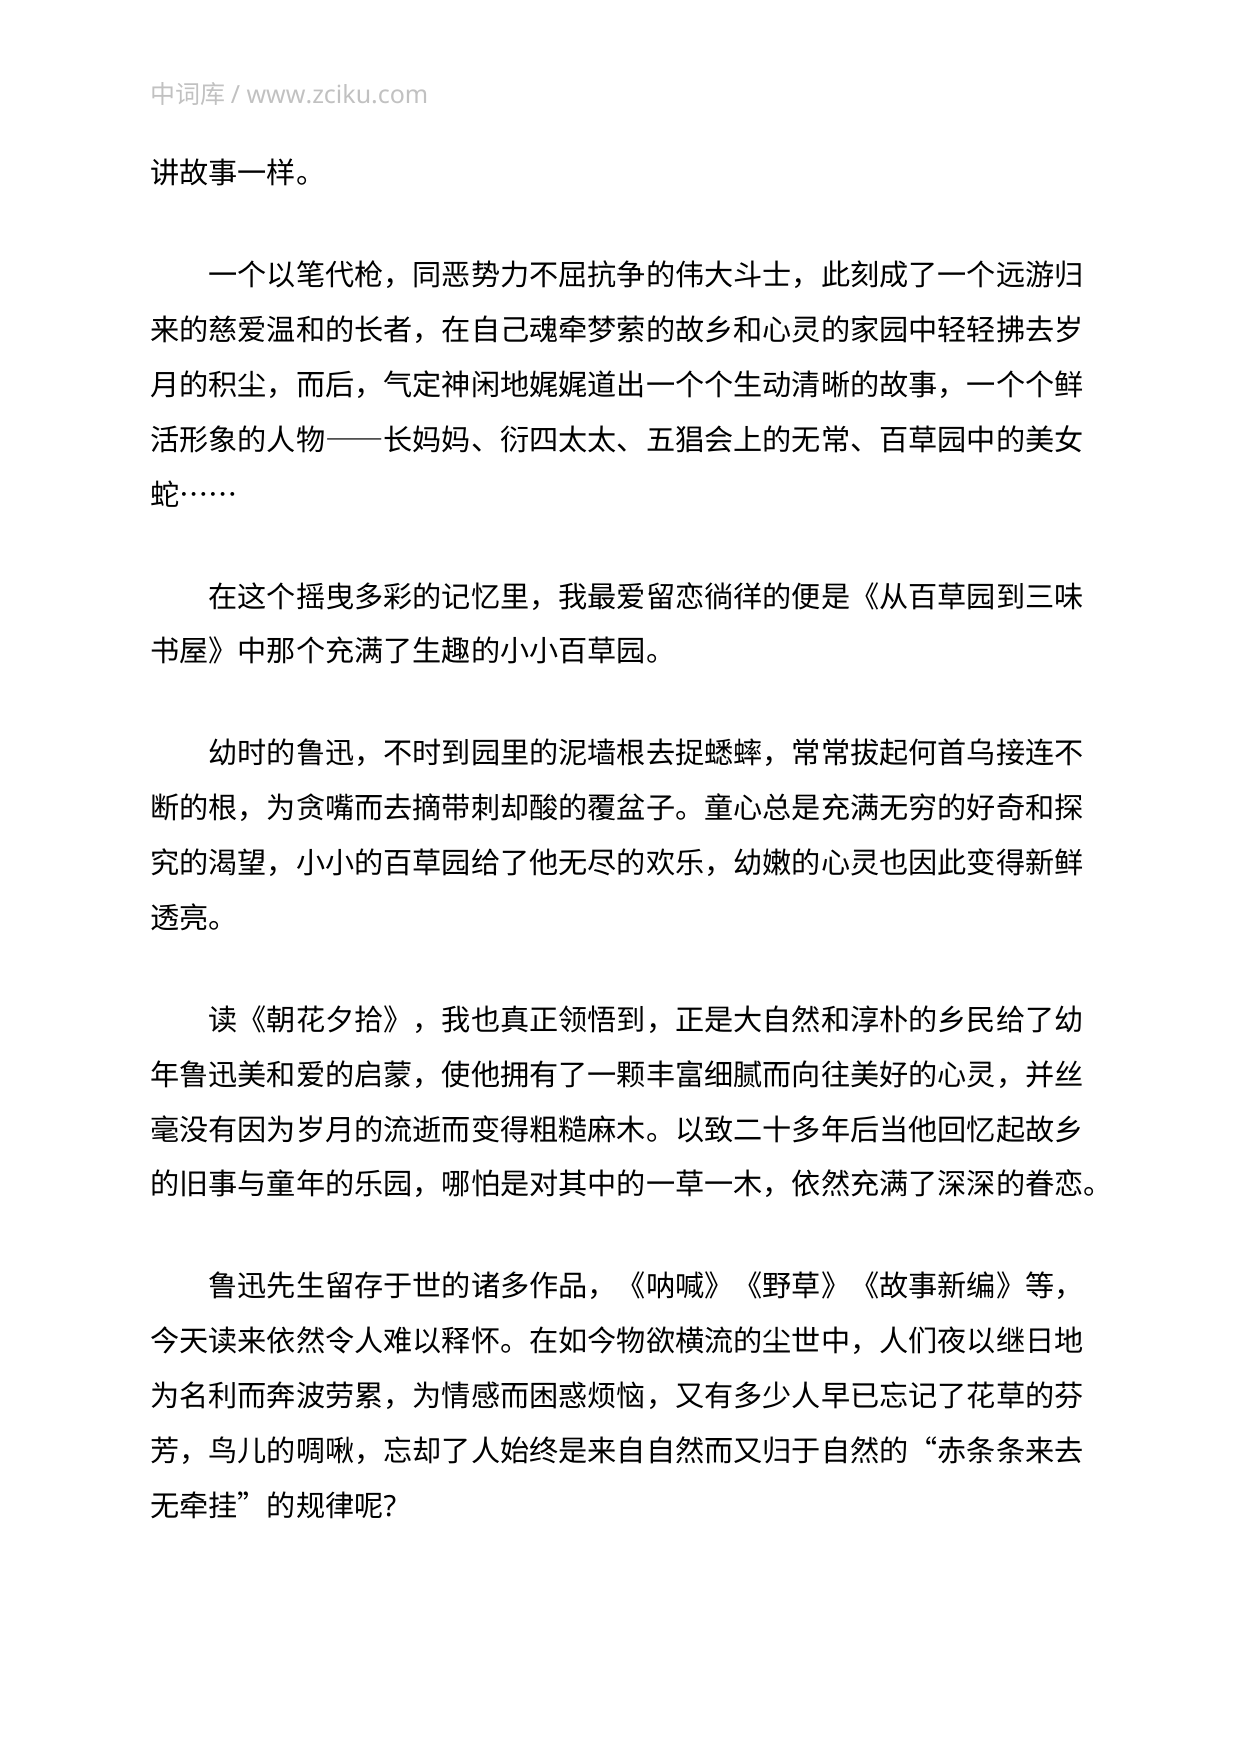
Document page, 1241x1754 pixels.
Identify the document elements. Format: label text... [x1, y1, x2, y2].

text 读《朝花夕拾》，我也真正领悟到，正是大自然和淳朴的乡民给了幼年鲁迅美和爱的启蒙，使他拥有了一颗丰富细腻而向往美好的心灵，并丝毫没有因为岁月的流逝而变得粗糙麻木。以致二十多年后当他回忆起故乡的旧事与童年的乐园，哪怕是对其中的一草一木，依然充满了深深的眷恋。 [150, 996, 1090, 1203]
text 鲁迅先生留存于世的诸多作品，《呐喊》《野草》《故事新编》等，今天读来依然令人难以释怀。在如今物欲横流的尘世中，人们夜以继日地为名利而奔波劳累，为情感而困惑烦恼，又有多少人早已忘记了花草的芬芳，鸟儿的啁啾，忘却了人始终是来自自然而又归于自然的“赤条条来去无牵挂”的规律呢? [150, 1263, 1090, 1525]
text 一个以笔代枪，同恶势力不屈抗争的伟大斗士，此刻成了一个远游归来的慈爱温和的长者，在自己魂牵梦萦的故乡和心灵的家园中轻轻拂去岁月的积尘，而后，气定神闲地娓娓道出一个个生动清晰的故事，一个个鲜活形象的人物——长妈妈、衍四太太、五猖会上的无常、百草园中的美女蛇…… [150, 252, 1090, 514]
text 在这个摇曳多彩的记忆里，我最爱留恋徜徉的便是《从百草园到三味书屋》中那个充满了生趣的小小百草园。 [150, 573, 1090, 670]
text 幼时的鲁迅，不时到园里的泥墙根去捉蟋蟀，常常拔起何首乌接连不断的根，为贪嘴而去摘带刺却酸的覆盆子。童心总是充满无穷的好奇和探究的渴望，小小的百草园给了他无尽的欢乐，幼嫩的心灵也因此变得新鲜透亮。 [150, 730, 1090, 937]
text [150, 150, 1090, 192]
